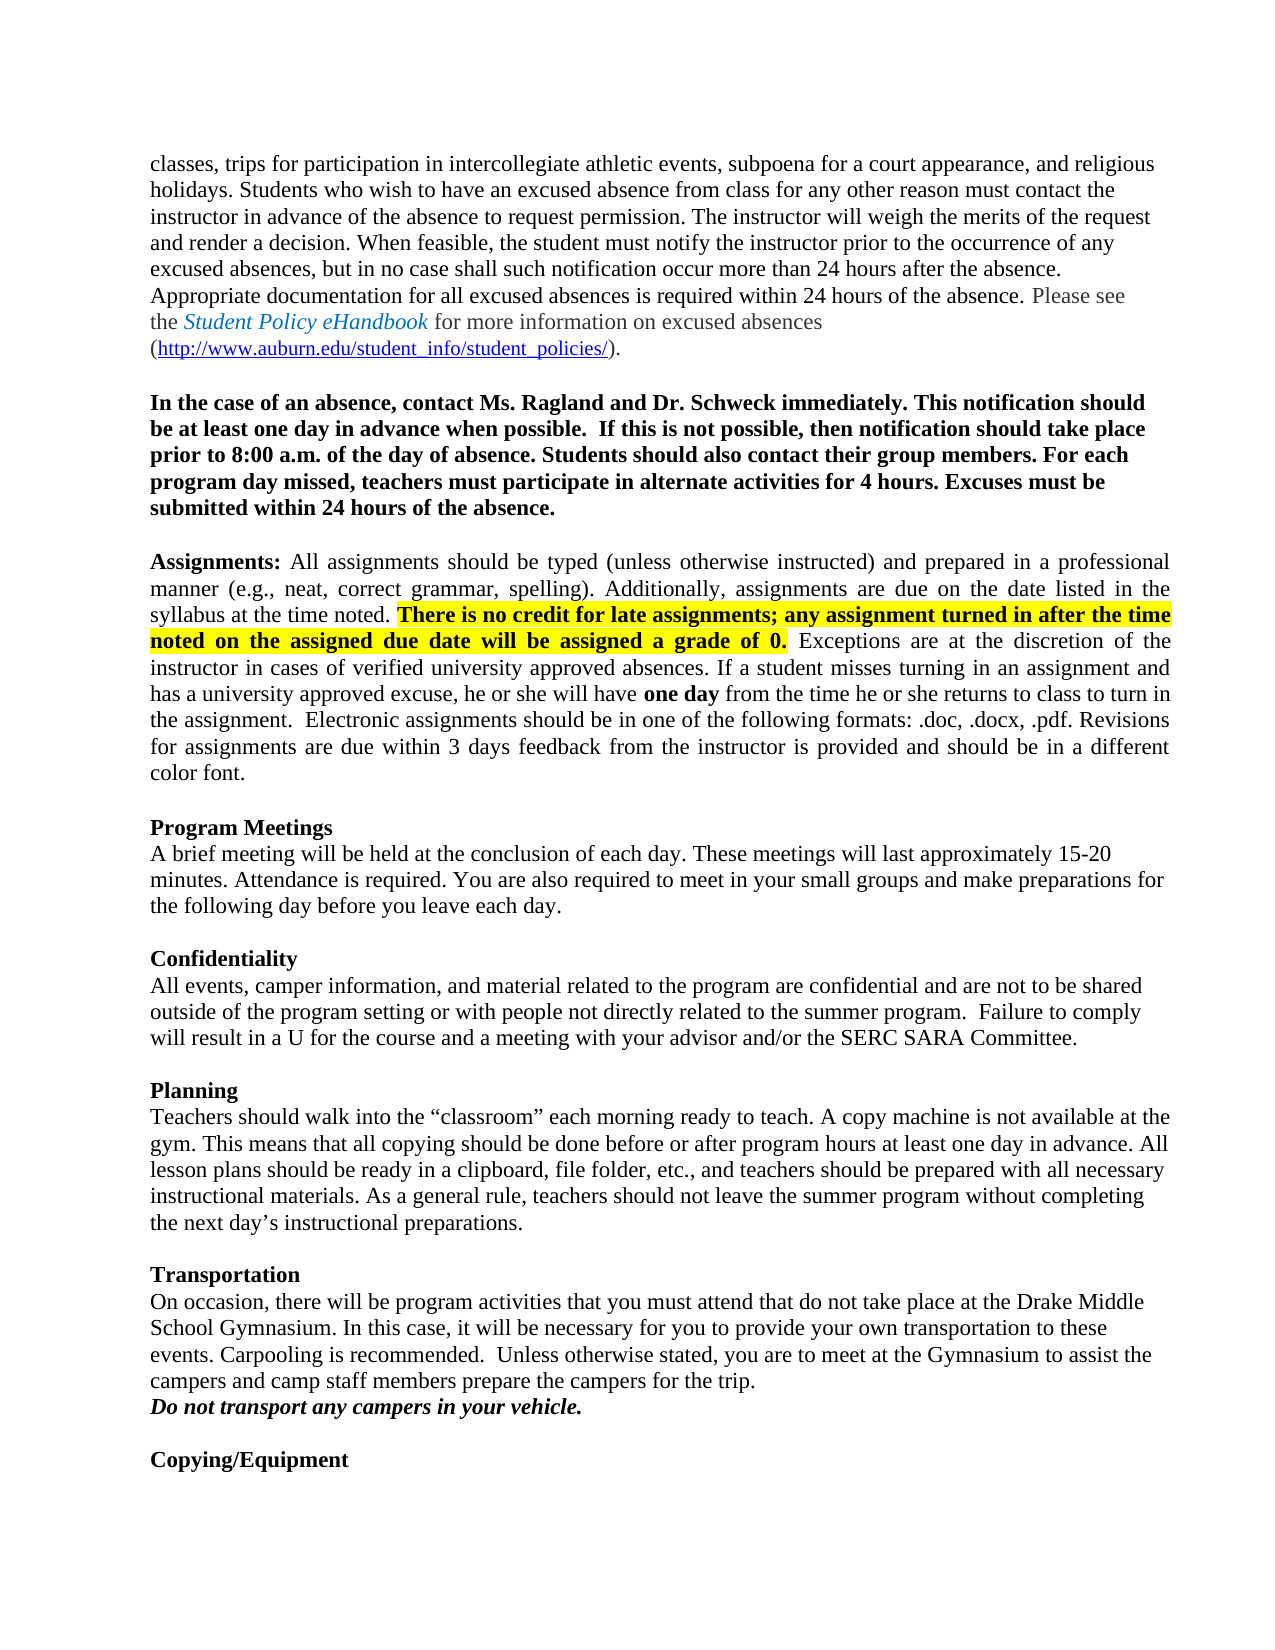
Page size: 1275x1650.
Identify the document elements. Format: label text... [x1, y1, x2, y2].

text Planning [150, 1077, 1172, 1103]
text Teachers should walk into the “classroom” each morning ready to teach. A copy machine is not available at the gym. This means that all copying should be done before or after program hours at least one day in advance. All lesson plans should be ready in a clipboard, file folder, etc., and teachers should be prepared with all necessary instructional materials. As a general rule, teachers should not leave the summer program without completing the next day’s instructional preparations. [150, 1103, 1172, 1235]
text All events, camper information, and material related to the program are confidential and are not to be shared outside of the program setting or with people not directly related to the summer program. Failure to comply will result in a U for the course and a meeting with your advisor and/or the SERC SARA Committee. [150, 972, 1172, 1051]
text In the case of an absence, contact Ms. Ragland and Dr. Schweck immediately. This notification should be at least one day in advance when possible. If this is not possible, then notification should take place prior to 8:00 a.m. of the day of absence. Students should also contact their group members. For each program day missed, teachers must participate in alternate activities for 4 hours. Excuses must be submitted within 24 hours of the absence. [150, 389, 1172, 521]
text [150, 150, 1172, 361]
text On occasion, there will be program activities that you must attend that do not take place at the Drake Middle School Gymnasium. In this case, it will be necessary for you to provide your own transportation to these events. Carpooling is recommended. Unless otherwise stated, you are to meet at the Gymnasium to assist the campers and camp staff members prepare the campers for the trip. [150, 1288, 1172, 1393]
text A brief meeting will be held at the conclusion of each day. These meetings will last approximately 15-20 minutes. Attendance is required. You are also required to meet in your small groups and make preparations for the following day before you leave each day. [150, 840, 1172, 919]
list Assignments: All assignments should be typed (unless otherwise instructed) and prepared in a professional manner (e.g., neat, correct grammar, spelling). Additionally, assignments are due on the date listed in the syllabus at the time noted. There is no credit for late assignments; any assignment turned in after the time noted on the assigned due date will be assigned a grade of 0. Exceptions are at the discretion of the instructor in cases of verified university approved absences. If a student misses turning in an assignment and has a university approved excuse, he or she will have one day from the time he or she returns to class to turn in the assignment. Electronic assignments should be in one of the following formats: .doc, .docx, .pdf. Revisions for assignments are due within 3 days feedback from the instructor is provided and should be in a different color font. [150, 548, 1172, 786]
text Do not transport any campers in your vehicle. [150, 1393, 1172, 1420]
text Confidentiality [150, 945, 1172, 972]
text Copying/Equipment [150, 1444, 1172, 1472]
text Transportation [150, 1262, 1172, 1288]
text Program Meetings [133, 814, 1172, 840]
